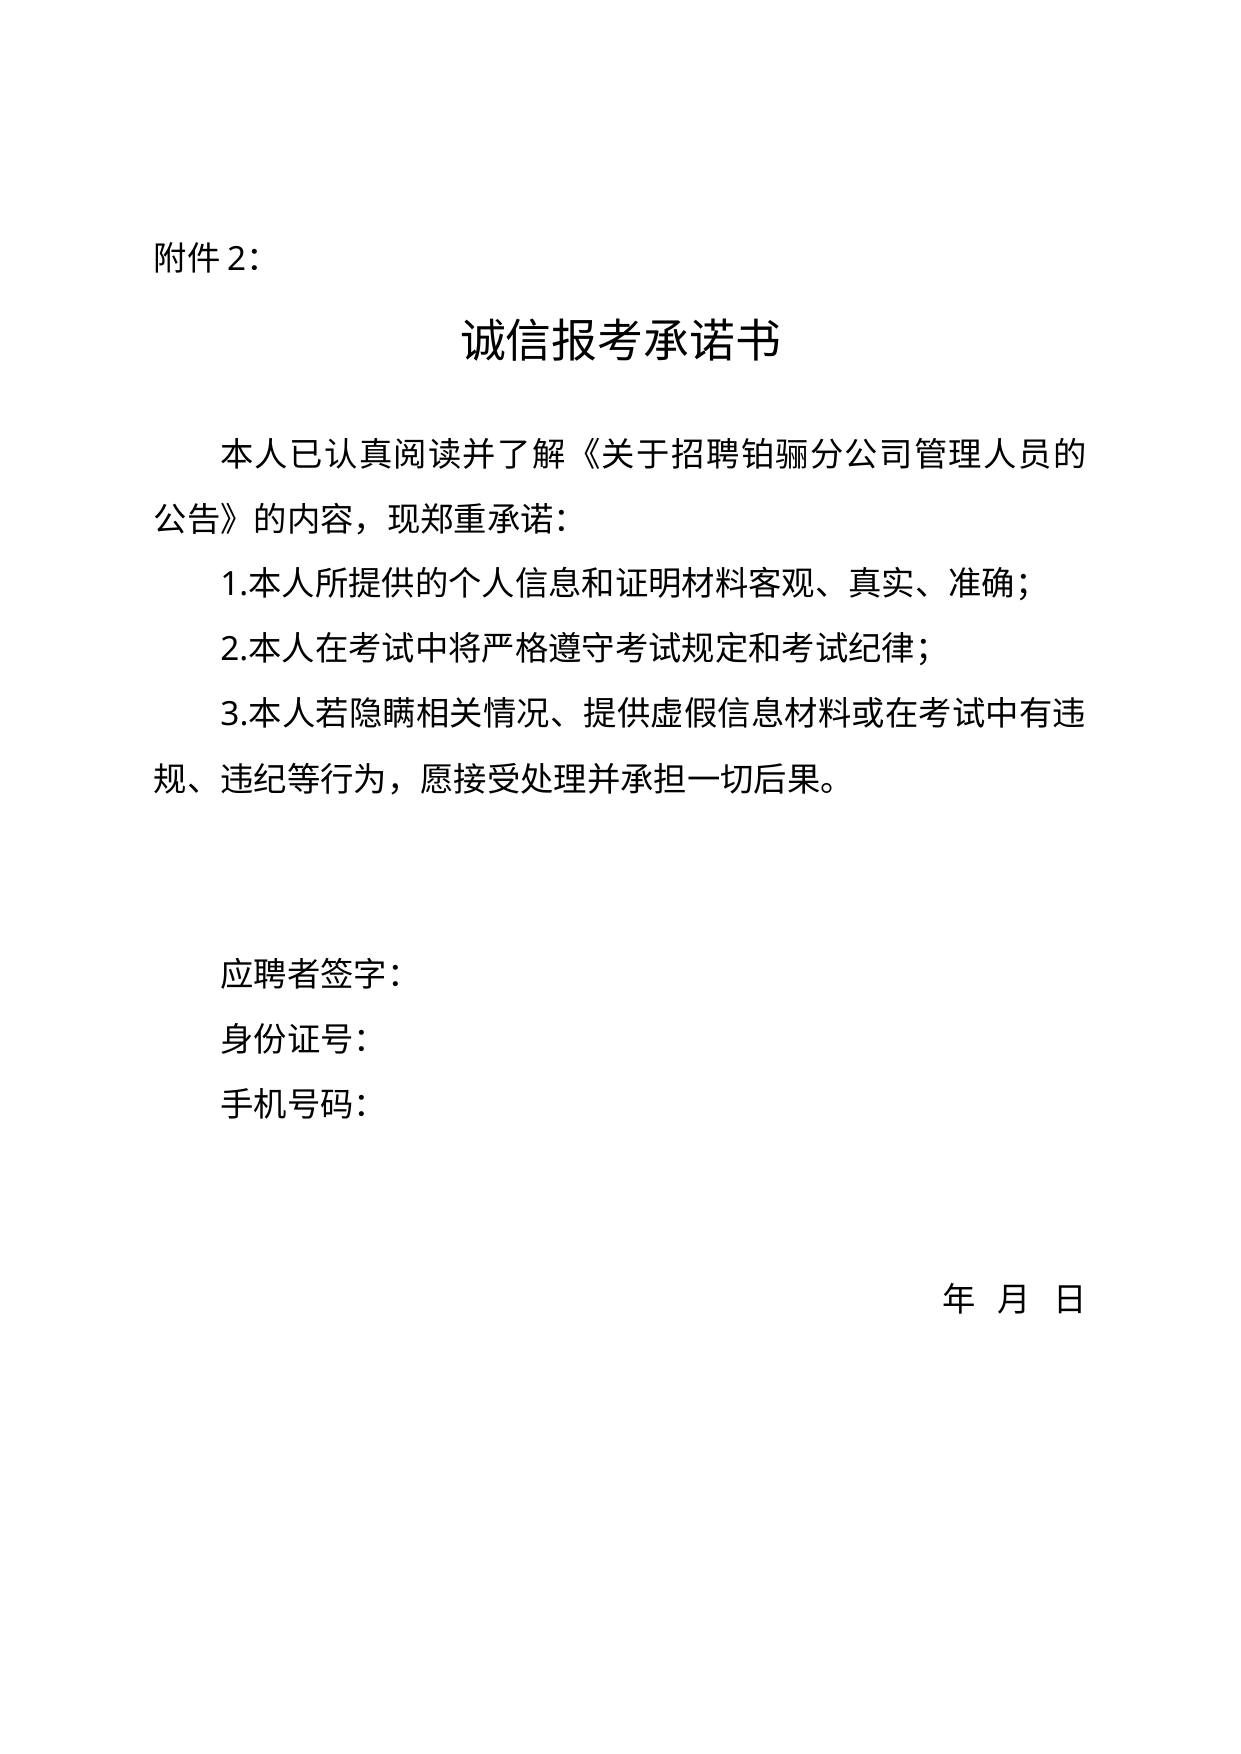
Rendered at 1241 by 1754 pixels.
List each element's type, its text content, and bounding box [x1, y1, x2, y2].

text 应聘者签字： [153, 939, 1087, 1004]
text 3.本人若隐瞒相关情况、提供虚假信息材料或在考试中有违规、违纪等行为，愿接受处理并承担一切后果。 [153, 679, 1087, 809]
text 身份证号： [153, 1004, 1087, 1069]
text 手机号码： [153, 1069, 1087, 1134]
text 诚信报考承诺书 [153, 289, 1087, 386]
text 1.本人所提供的个人信息和证明材料客观、真实、准确； [153, 549, 1087, 614]
text 附件2： [153, 224, 1087, 289]
text 本人已认真阅读并了解《关于招聘铂骊分公司管理人员的公告》的内容，现郑重承诺： [153, 419, 1087, 549]
text 2.本人在考试中将严格遵守考试规定和考试纪律； [153, 614, 1087, 679]
text 年 月 日 [153, 1264, 1087, 1329]
